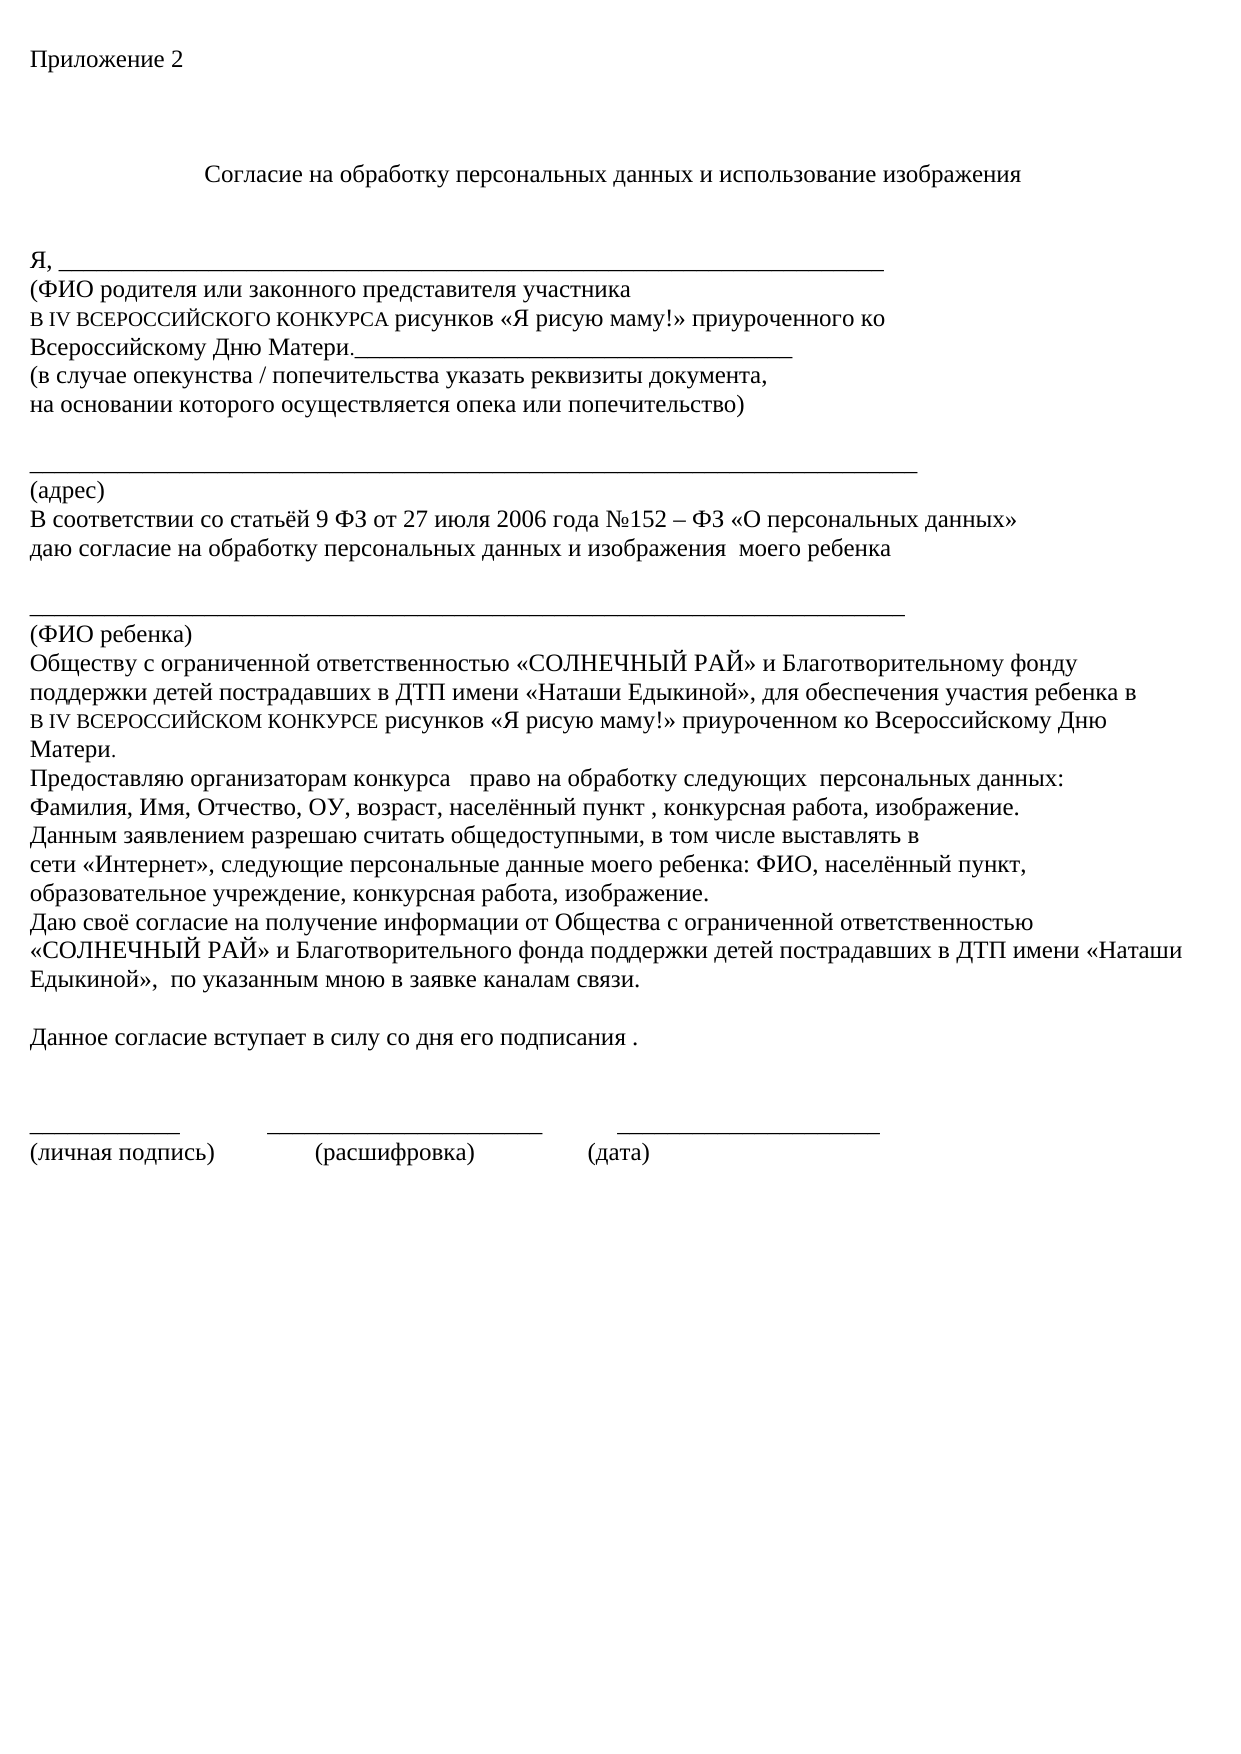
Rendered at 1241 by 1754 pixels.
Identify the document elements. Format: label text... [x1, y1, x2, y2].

text В IV ВСЕРОССИЙСКОМ КОНКУРСЕ рисунков «Я рисую маму!» приуроченном ко Всероссийскому Дню Матери. [29, 706, 1196, 763]
text (ФИО ребенка) [29, 619, 1196, 648]
text _______________________________________________________________________ [29, 447, 1196, 476]
text (адрес) [29, 476, 1196, 504]
text на основании которого осуществляется опека или попечительство) [29, 389, 1196, 418]
text Согласие на обработку персональных данных и использование изображения [29, 159, 1196, 188]
text Даю своё согласие на получение информации от Общества с ограниченной ответственностью «СОЛНЕЧНЫЙ РАЙ» и Благотворительного фонда поддержки детей пострадавших в ДТП имени «Наташи Едыкиной», по указанным мною в заявке каналам связи. [29, 907, 1196, 993]
text Данное согласие вступает в силу со дня его подписания . [29, 1022, 1196, 1051]
text Обществу с ограниченной ответственностью «СОЛНЕЧНЫЙ РАЙ» и Благотворительному фонду поддержки детей пострадавших в ДТП имени «Наташи Едыкиной», для обеспечения участия ребенка в [29, 648, 1196, 706]
text даю согласие на обработку персональных данных и изображения моего ребенка [29, 533, 1196, 562]
text ______________________________________________________________________ [29, 591, 1196, 619]
text Данным заявлением разрешаю считать общедоступными, в том числе выставлять в [29, 821, 1196, 849]
text ____________ ______________________ _____________________ [29, 1108, 1196, 1137]
text (в случае опекунства / попечительства указать реквизиты документа, [29, 361, 1196, 389]
text Предоставляю организаторам конкурса право на обработку следующих персональных данных: [29, 763, 1196, 792]
text В соответствии со статьёй 9 ФЗ от 27 июля 2006 года №152 – ФЗ «О персональных данных» [29, 504, 1196, 533]
text (ФИО родителя или законного представителя участника [29, 274, 1196, 303]
text В IV ВСЕРОССИЙСКОГО КОНКУРСА рисунков «Я рисую маму!» приуроченного ко [29, 303, 1196, 332]
text образовательное учреждение, конкурсная работа, изображение. [29, 878, 1196, 907]
text Я, __________________________________________________________________ [29, 246, 1196, 274]
text сети «Интернет», следующие персональные данные моего ребенка: ФИО, населённый пункт, [29, 849, 1196, 878]
text Всероссийскому Дню Матери.___________________________________ [29, 332, 1196, 361]
text Фамилия, Имя, Отчество, ОУ, возраст, населённый пункт , конкурсная работа, изображение. [29, 792, 1196, 821]
text Приложение 2 [29, 44, 1196, 73]
text (личная подпись) (расшифровка) (дата) [29, 1137, 1196, 1166]
